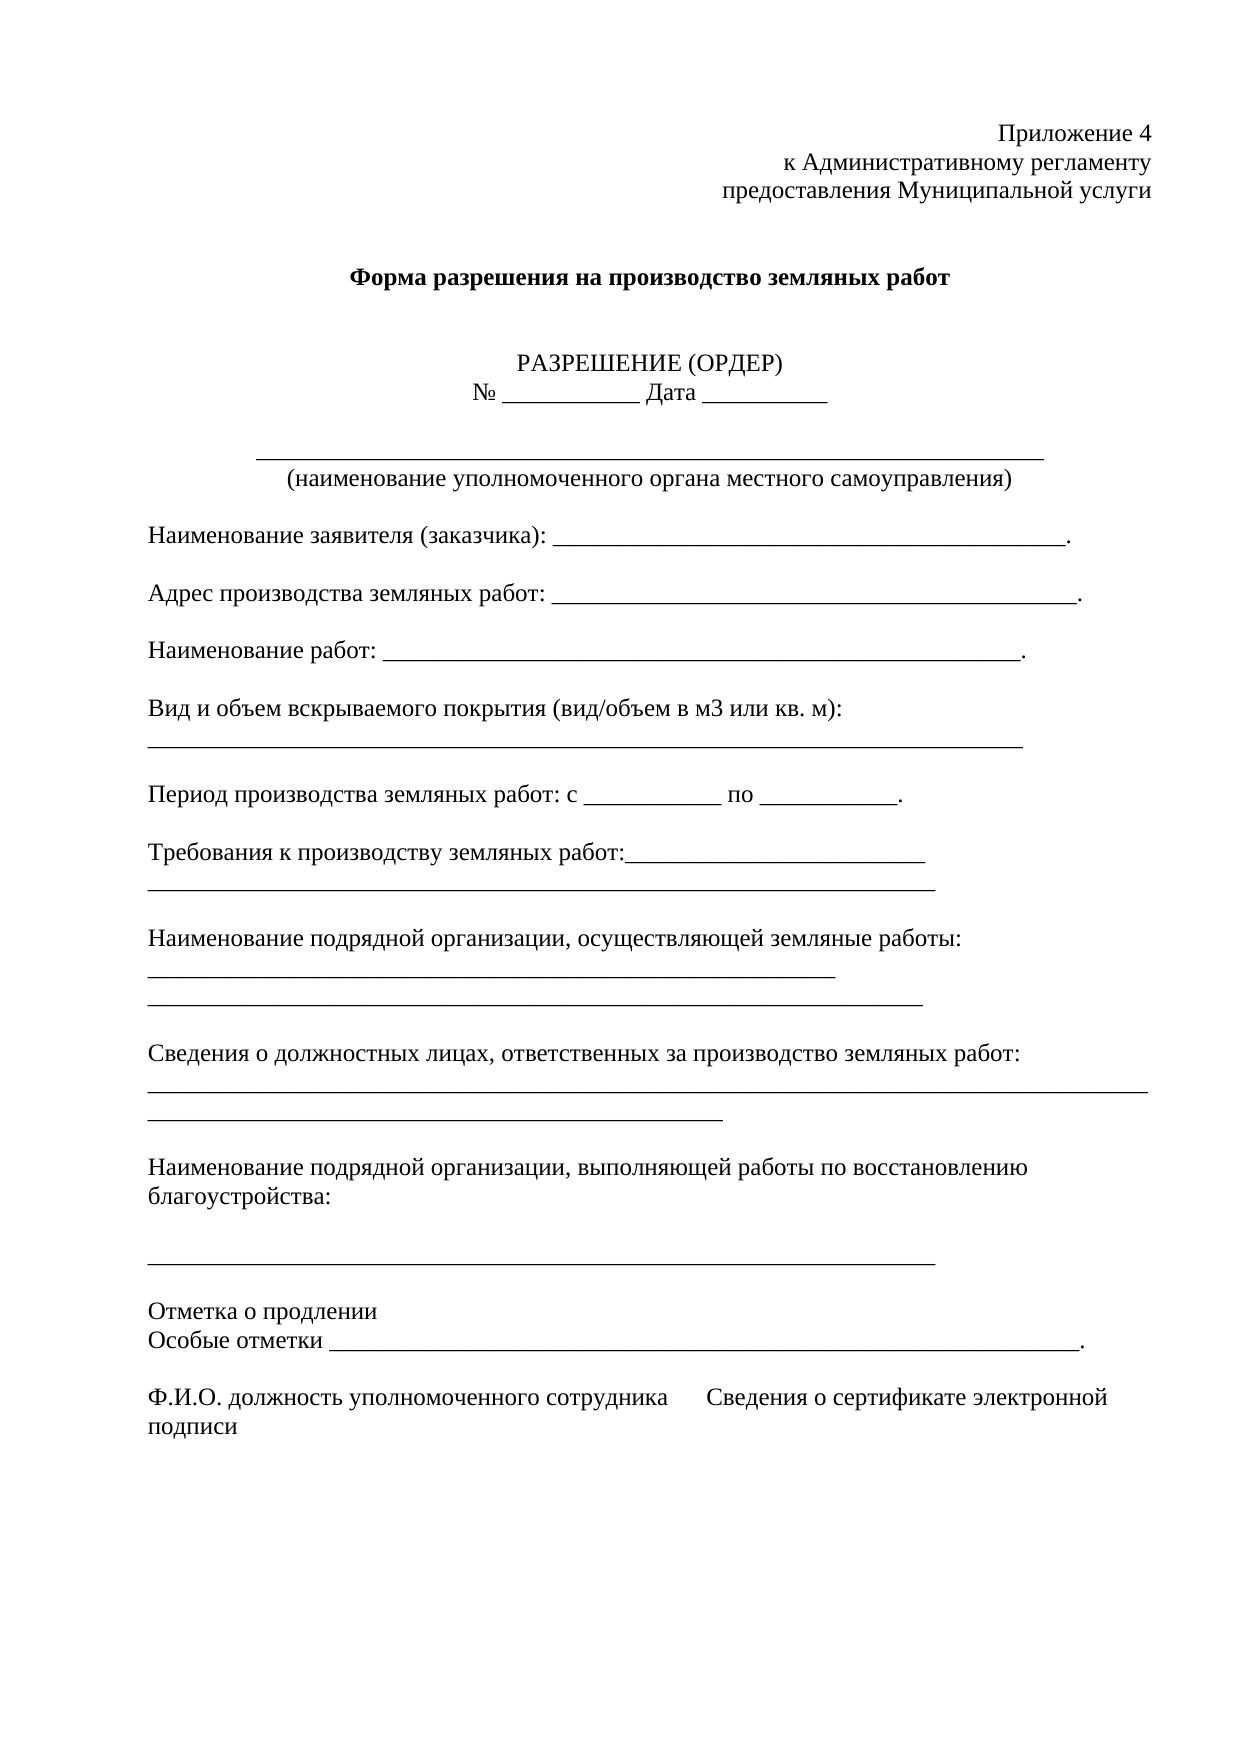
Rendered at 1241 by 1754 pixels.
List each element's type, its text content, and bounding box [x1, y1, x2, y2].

text Адрес производства земляных работ: __________________________________________. [148, 578, 1152, 607]
text Приложение 4 [148, 118, 1152, 147]
text Отметка о продлении [148, 1296, 1152, 1325]
text Форма разрешения на производство земляных работ [148, 262, 1152, 291]
text РАЗРЕШЕНИЕ (ОРДЕР) [148, 348, 1152, 377]
text Особые отметки ____________________________________________________________. [148, 1325, 1152, 1354]
text ______________________________________________________________ [148, 981, 1152, 1009]
text Требования к производству земляных работ:________________________ [148, 837, 1152, 866]
text Ф.И.О. должность уполномоченного сотрудника Сведения о сертификате электронной подписи [148, 1382, 1152, 1440]
text к Административному регламенту [148, 147, 1152, 176]
text Сведения о должностных лицах, ответственных за производство земляных работ: ______________________________________________________________________________________________________________________________ [148, 1038, 1152, 1124]
text Период производства земляных работ: с ___________ по ___________. [148, 779, 1152, 808]
text _______________________________________________________________ [148, 434, 1152, 463]
text (наименование уполномоченного органа местного самоуправления) [148, 463, 1152, 492]
text _______________________________________________________________ [148, 866, 1152, 894]
text предоставления Муниципальной услуги [148, 176, 1152, 204]
text Наименование подрядной организации, осуществляющей земляные работы: _______________________________________________________ [148, 923, 1152, 981]
text Наименование работ: ___________________________________________________. [148, 636, 1152, 664]
text Наименование подрядной организации, выполняющей работы по восстановлению благоустройства: [148, 1152, 1152, 1210]
text № ___________ Дата __________ [148, 377, 1152, 406]
text _______________________________________________________________ [148, 1239, 1152, 1267]
text Вид и объем вскрываемого покрытия (вид/объем в м3 или кв. м): ______________________________________________________________________ [148, 693, 1152, 751]
text Наименование заявителя (заказчика): _________________________________________. [148, 521, 1152, 549]
